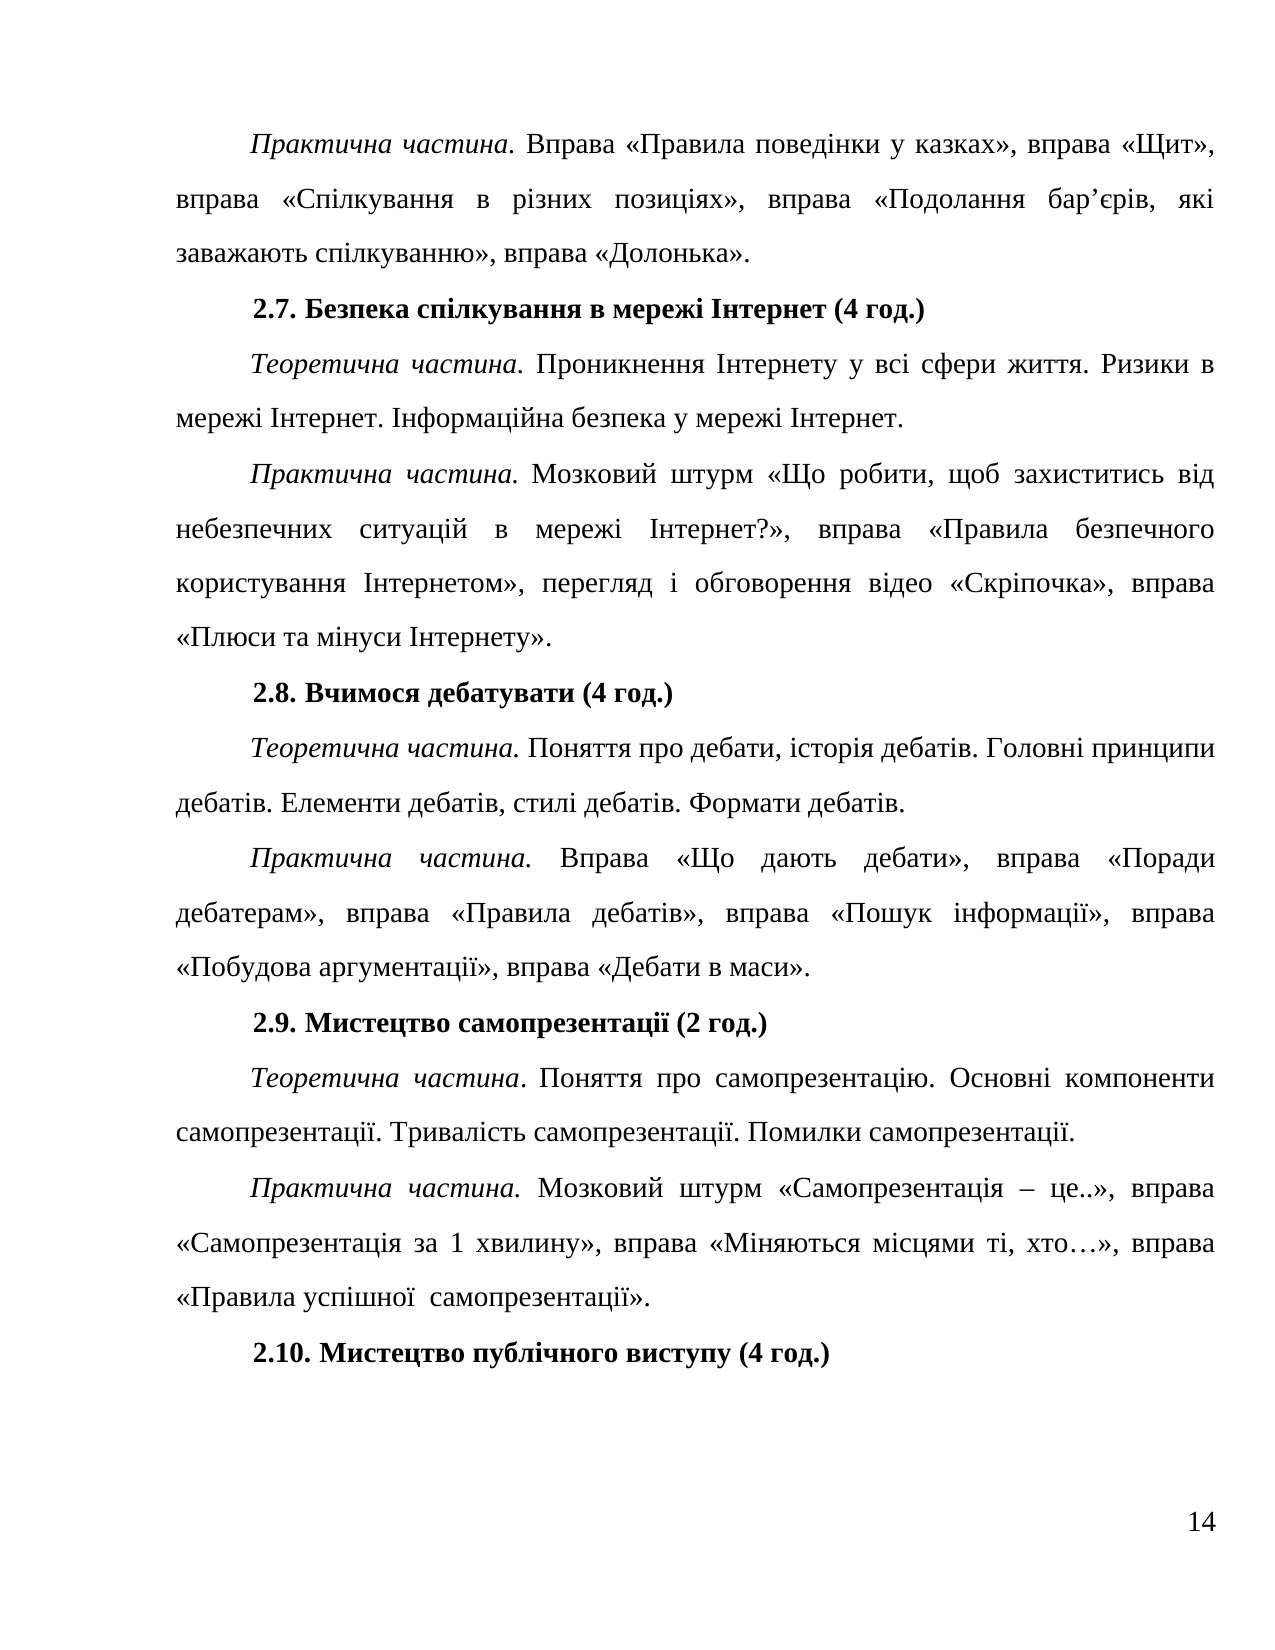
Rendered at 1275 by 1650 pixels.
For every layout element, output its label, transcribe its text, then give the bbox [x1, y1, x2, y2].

text Теоретична частина. Поняття про самопрезентацію. Основні компоненти самопрезентації. Тривалість самопрезентації. Помилки самопрезентації. [176, 1060, 1216, 1148]
text Теоретична частина. Поняття про дебати, історія дебатів. Головні принципи дебатів. Елементи дебатів, стилі дебатів. Формати дебатів. [176, 730, 1216, 818]
text Теоретична частина. Проникнення Інтернету у всі сфери життя. Ризики в мережі Інтернет. Інформаційна безпека у мережі Інтернет. [176, 346, 1216, 434]
text 2.8. Вчимося дебатувати (4 год.) [253, 675, 1216, 709]
text 2.10. Мистецтво публічного виступу (4 год.) [253, 1335, 1216, 1368]
text Практична частина. Мозковий штурм «Що робити, щоб захиститись від небезпечних ситуацій в мережі Інтернет?», вправа «Правила безпечного користування Інтернетом», перегляд і обговорення відео «Скріпочка», вправа «Плюси та мінуси Інтернету». [176, 456, 1216, 653]
text 2.7. Безпека спілкування в мережі Інтернет (4 год.) [253, 291, 1216, 324]
text Практична частина. Вправа «Правила поведінки у казках», вправа «Щит», вправа «Спілкування в різних позиціях», вправа «Подолання бар’єрів, які заважають спілкуванню», вправа «Долонька». [176, 127, 1216, 269]
text 2.9. Мистецтво самопрезентації (2 год.) [253, 1005, 1216, 1039]
text Практична частина. Мозковий штурм «Самопрезентація – це..», вправа «Самопрезентація за 1 хвилину», вправа «Міняються місцями ті, хто…», вправа «Правила успішної самопрезентації». [176, 1171, 1216, 1313]
text Практична частина. Вправа «Що дають дебати», вправа «Поради дебатерам», вправа «Правила дебатів», вправа «Пошук інформації», вправа «Побудова аргументації», вправа «Дебати в маси». [176, 841, 1216, 983]
